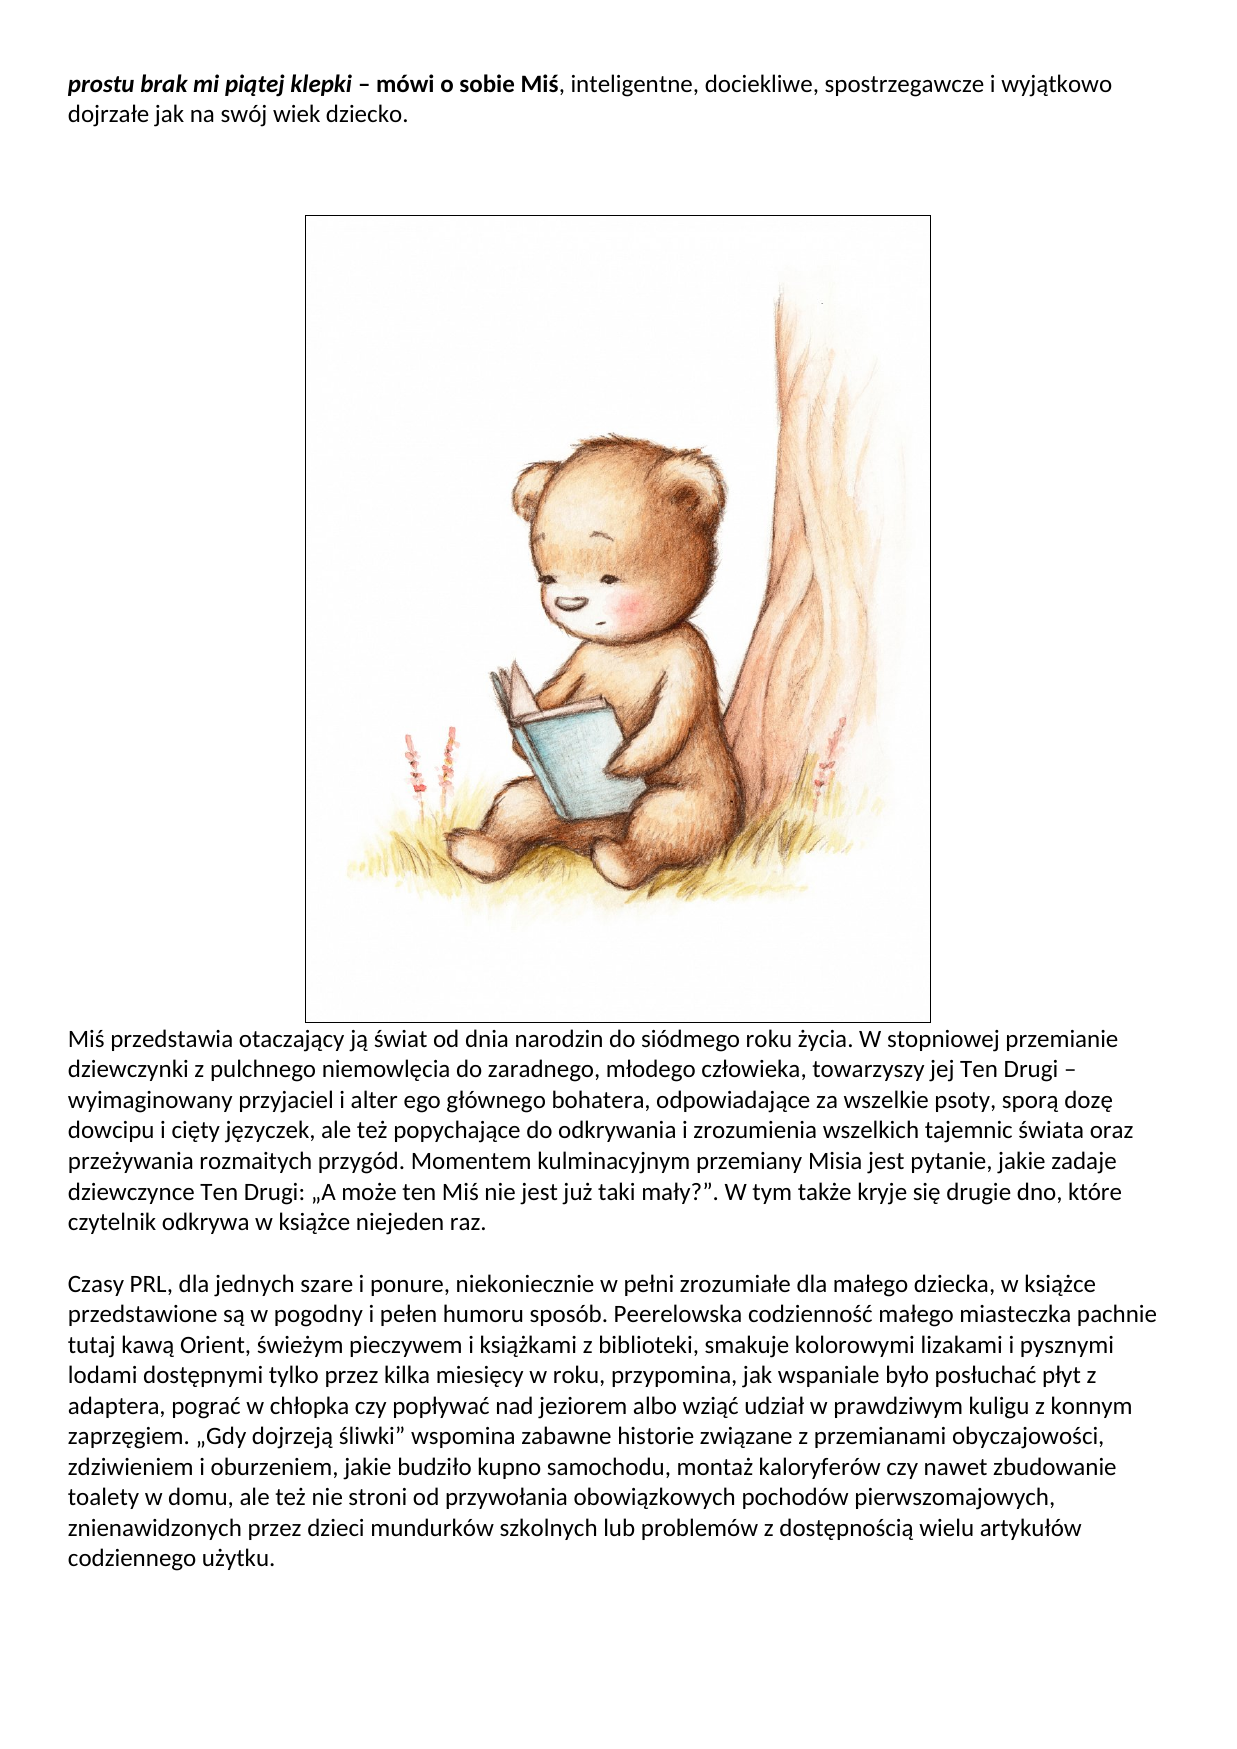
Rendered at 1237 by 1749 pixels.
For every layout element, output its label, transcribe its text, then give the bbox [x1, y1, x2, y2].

text Miś przedstawia otaczający ją świat od dnia narodzin do siódmego roku życia. W stopniowej przemianie dziewczynki z pulchnego niemowlęcia do zaradnego, młodego człowieka, towarzyszy jej Ten Drugi – wyimaginowany przyjaciel i alter ego głównego bohatera, odpowiadające za wszelkie psoty, sporą dozę dowcipu i cięty języczek, ale też popychające do odkrywania i zrozumienia wszelkich tajemnic świata oraz przeżywania rozmaitych przygód. Momentem kulminacyjnym przemiany Misia jest pytanie, jakie zadaje dziewczynce Ten Drugi: „A może ten Miś nie jest już taki mały?”. W tym także kryje się drugie dno, które czytelnik odkrywa w książce niejeden raz. [68, 1023, 1169, 1237]
text Czasy PRL, dla jednych szare i ponure, niekoniecznie w pełni zrozumiałe dla małego dziecka, w książce przedstawione są w pogodny i pełen humoru sposób. Peerelowska codzienność małego miasteczka pachnie tutaj kawą Orient, świeżym pieczywem i książkami z biblioteki, smakuje kolorowymi lizakami i pysznymi lodami dostępnymi tylko przez kilka miesięcy w roku, przypomina, jak wspaniale było posłuchać płyt z adaptera, pograć w chłopka czy popływać nad jeziorem albo wziąć udział w prawdziwym kuligu z konnym zaprzęgiem. „Gdy dojrzeją śliwki” wspomina zabawne historie związane z przemianami obyczajowości, zdziwieniem i oburzeniem, jakie budziło kupno samochodu, montaż kaloryferów czy nawet zbudowanie toalety w domu, ale też nie stroni od przywołania obowiązkowych pochodów pierwszomajowych, znienawidzonych przez dzieci mundurków szkolnych lub problemów z dostępnością wielu artykułów codziennego użytku. [68, 1268, 1169, 1573]
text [68, 68, 1169, 129]
picture [306, 216, 930, 1022]
